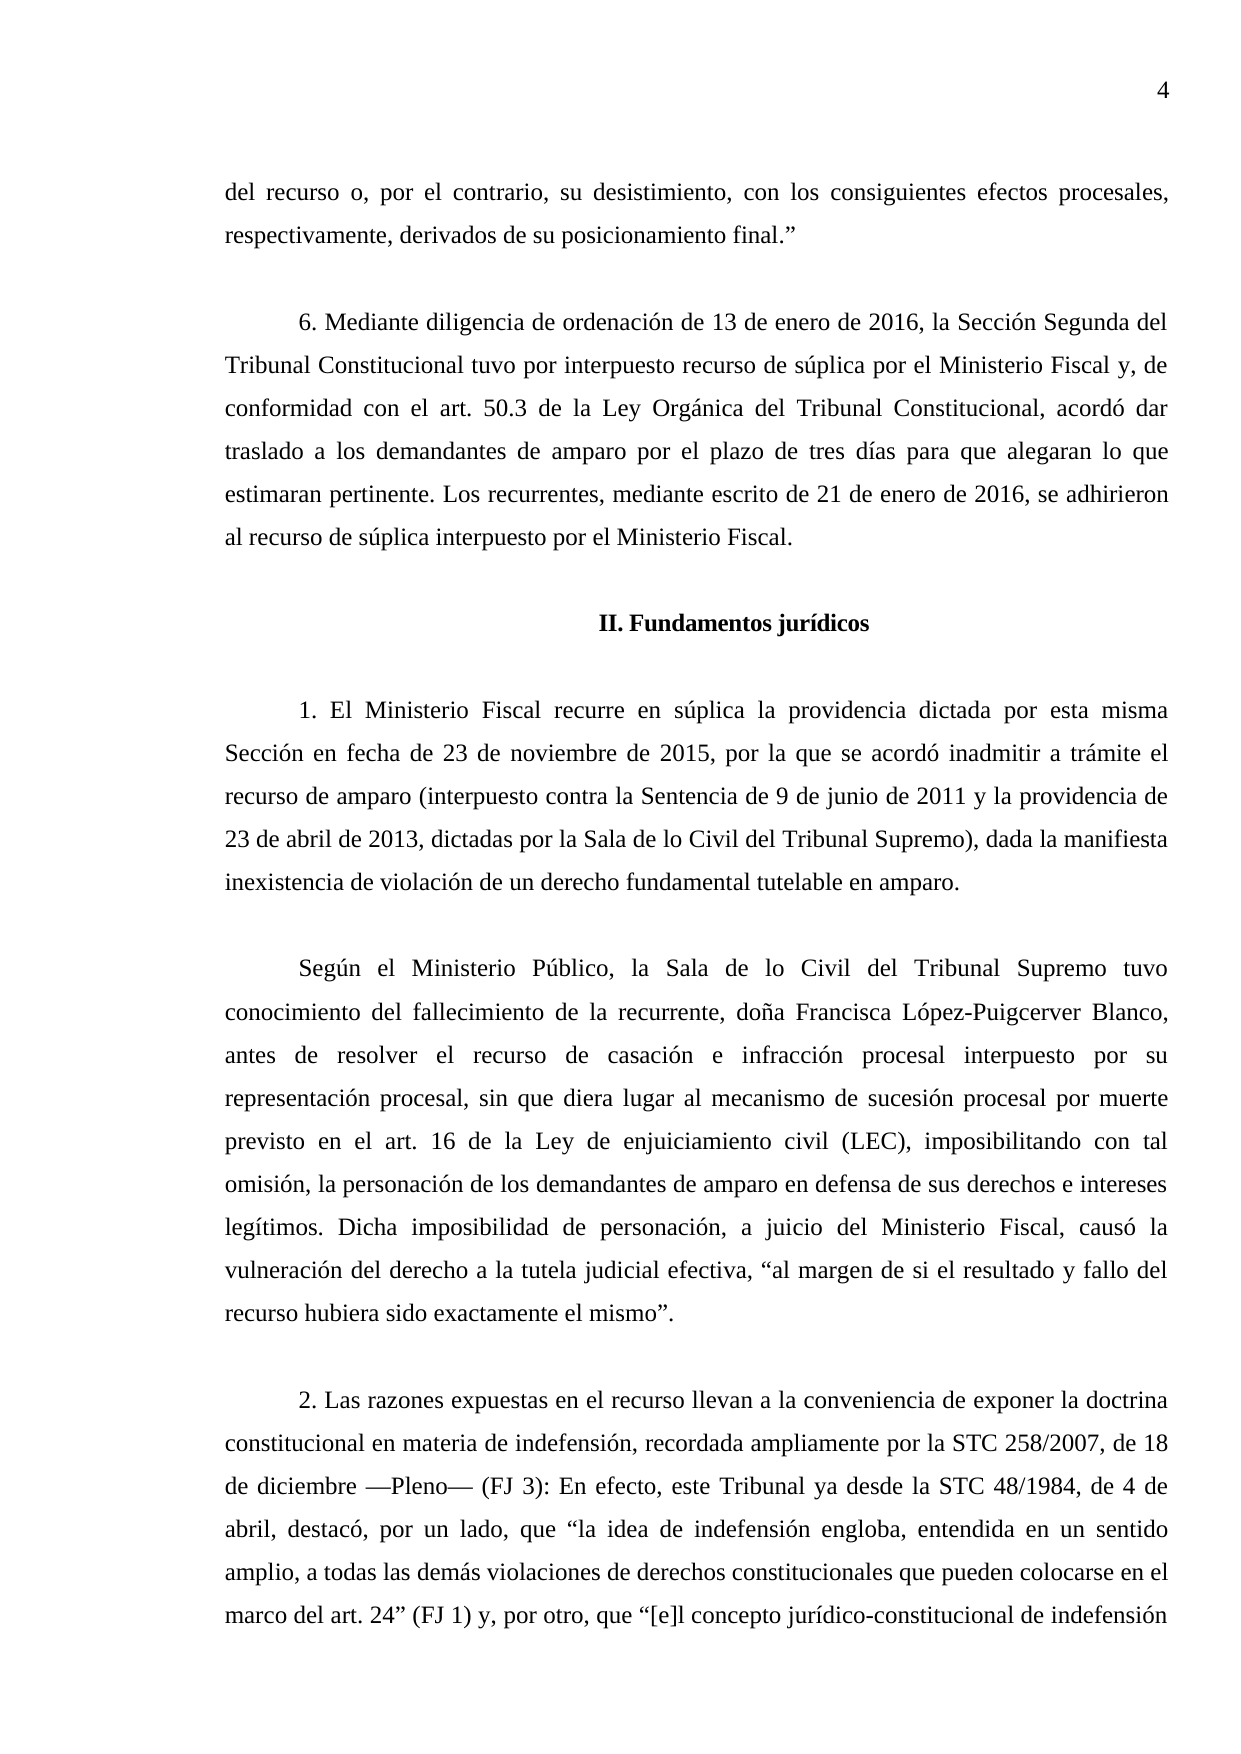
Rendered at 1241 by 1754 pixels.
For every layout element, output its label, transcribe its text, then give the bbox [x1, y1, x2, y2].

text Según el Ministerio Público, la Sala de lo Civil del Tribunal Supremo tuvo conocimiento del fallecimiento de la recurrente, doña Francisca López-Puigcerver Blanco, antes de resolver el recurso de casación e infracción procesal interpuesto por su representación procesal, sin que diera lugar al mecanismo de sucesión procesal por muerte previsto en el art. 16 de la Ley de enjuiciamiento civil (LEC), imposibilitando con tal omisión, la personación de los demandantes de amparo en defensa de sus derechos e intereses legítimos. Dicha imposibilidad de personación, a juicio del Ministerio Fiscal, causó la vulneración del derecho a la tutela judicial efectiva, “al margen de si el resultado y fallo del recurso hubiera sido exactamente el mismo”. [224, 953, 1169, 1327]
text 6. Mediante diligencia de ordenación de 13 de enero de 2016, la Sección Segunda del Tribunal Constitucional tuvo por interpuesto recurso de súplica por el Ministerio Fiscal y, de conformidad con el art. 50.3 de la Ley Orgánica del Tribunal Constitucional, acordó dar traslado a los demandantes de amparo por el plazo de tres días para que alegaran lo que estimaran pertinente. Los recurrentes, mediante escrito de 21 de enero de 2016, se adhirieron al recurso de súplica interpuesto por el Ministerio Fiscal. [224, 307, 1169, 551]
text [224, 177, 1169, 249]
subtitle II. Fundamentos jurídicos [224, 608, 1169, 637]
text 1. El Ministerio Fiscal recurre en súplica la providencia dictada por esta misma Sección en fecha de 23 de noviembre de 2015, por la que se acordó inadmitir a trámite el recurso de amparo (interpuesto contra la Sentencia de 9 de junio de 2011 y la providencia de 23 de abril de 2013, dictadas por la Sala de lo Civil del Tribunal Supremo), dada la manifiesta inexistencia de violación de un derecho fundamental tutelable en amparo. [224, 695, 1169, 896]
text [224, 1385, 1169, 1629]
